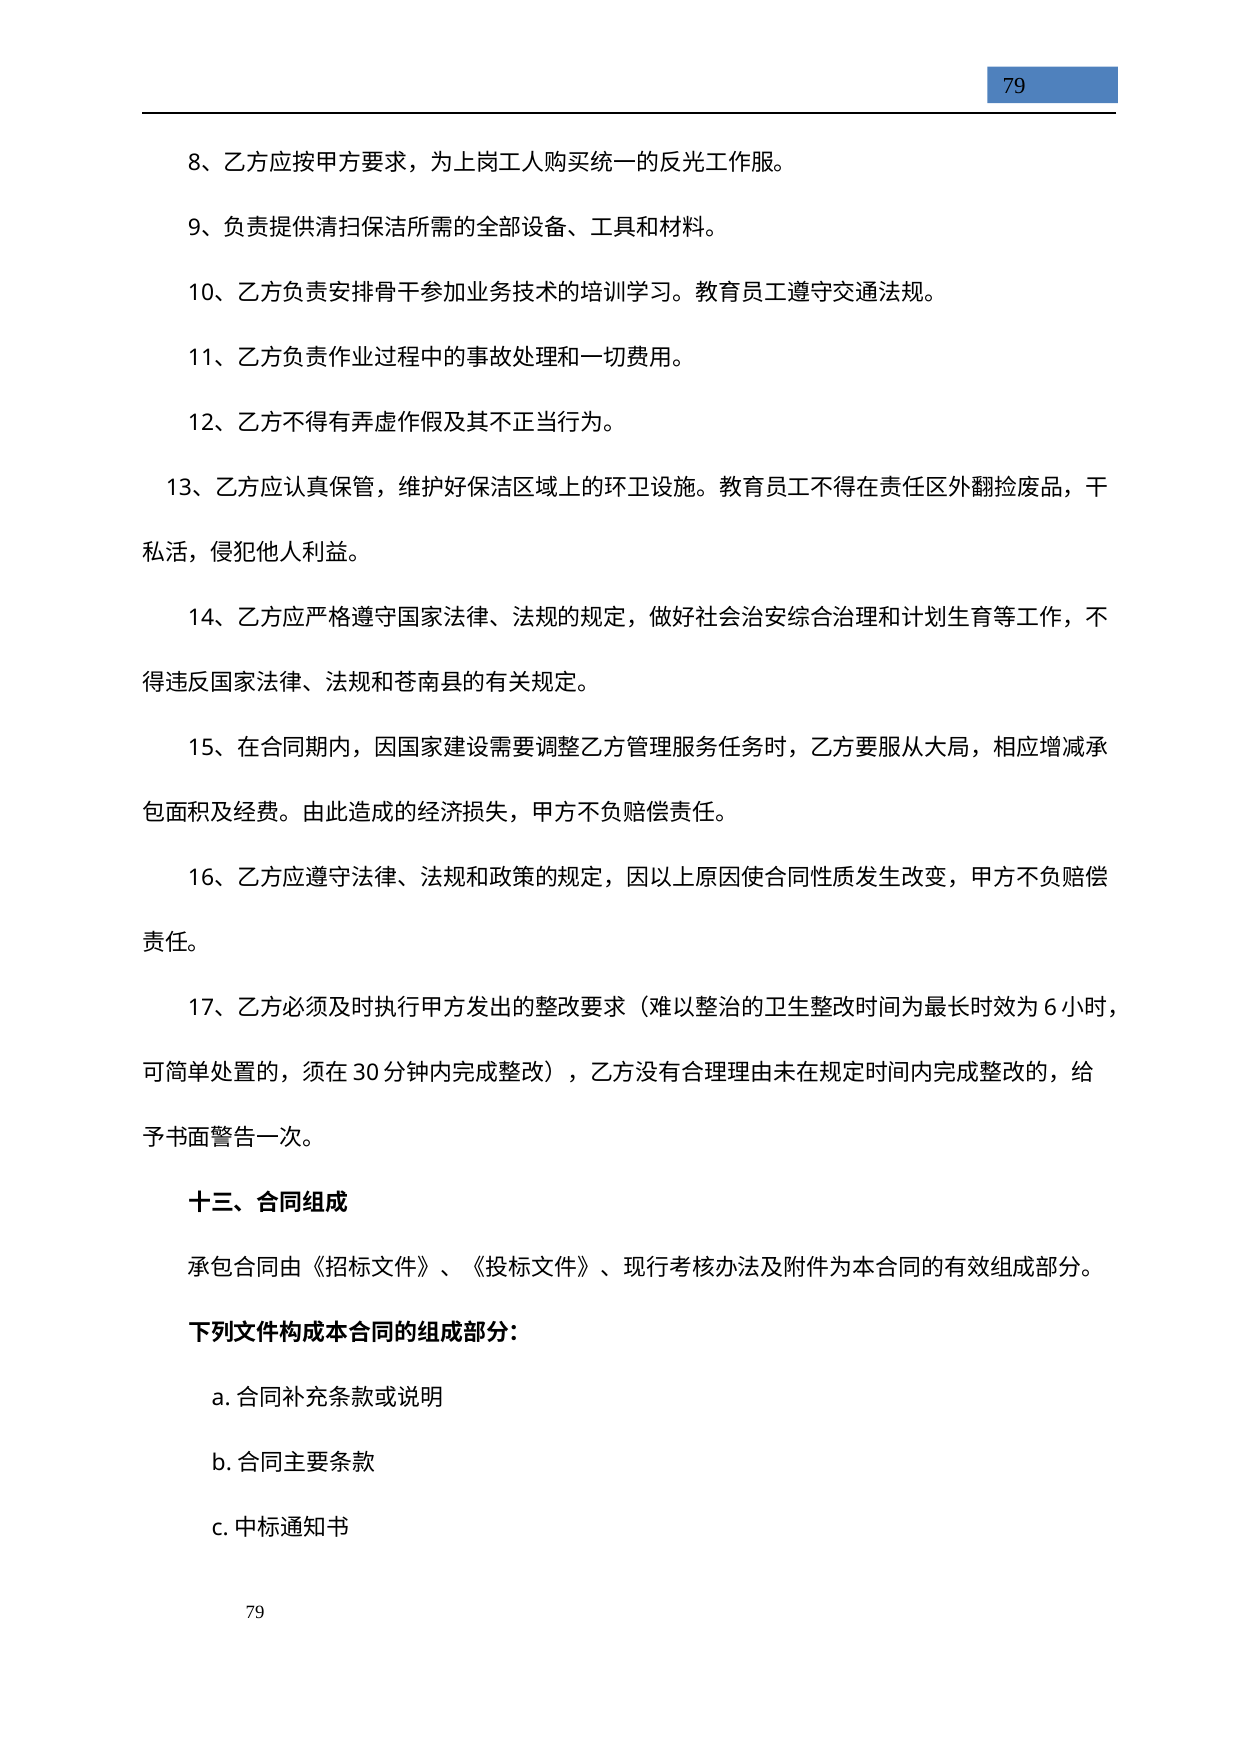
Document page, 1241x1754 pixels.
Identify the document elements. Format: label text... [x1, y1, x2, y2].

text 12、乙方不得有弄虚作假及其不正当行为。 13、乙方应认真保管，维护好保洁区域上的环卫设施。教育员工不得在责任区外翻捡废品，干私活，侵犯他人利益。 [142, 388, 1116, 583]
text 17、乙方必须及时执行甲方发出的整改要求（难以整治的卫生整改时间为最长时效为6小时，可简单处置的，须在30分钟内完成整改），乙方没有合理理由未在规定时间内完成整改的，给予书面警告一次。 [142, 973, 1116, 1168]
text 15、在合同期内，因国家建设需要调整乙方管理服务任务时，乙方要服从大局，相应增减承包面积及经费。由此造成的经济损失，甲方不负赔偿责任。 [142, 713, 1116, 843]
text 16、乙方应遵守法律、法规和政策的规定，因以上原因使合同性质发生改变，甲方不负赔偿责任。 [142, 843, 1116, 973]
text 9、负责提供清扫保洁所需的全部设备、工具和材料。 [142, 193, 1116, 258]
text 承包合同由《招标文件》、《投标文件》、现行考核办法及附件为本合同的有效组成部分。 [142, 1233, 1116, 1298]
text 十三、合同组成 [142, 1168, 1116, 1233]
text 8、乙方应按甲方要求，为上岗工人购买统一的反光工作服。 [142, 128, 1116, 193]
text a. 合同补充条款或说明 [142, 1363, 1116, 1428]
text c. 中标通知书 [142, 1493, 1116, 1558]
text b. 合同主要条款 [142, 1428, 1116, 1493]
text 14、乙方应严格遵守国家法律、法规的规定，做好社会治安综合治理和计划生育等工作，不得违反国家法律、法规和苍南县的有关规定。 [142, 583, 1116, 713]
text 下列文件构成本合同的组成部分： [142, 1298, 1116, 1363]
text 10、乙方负责安排骨干参加业务技术的培训学习。教育员工遵守交通法规。 [142, 258, 1116, 323]
text 11、乙方负责作业过程中的事故处理和一切费用。 [142, 323, 1116, 388]
